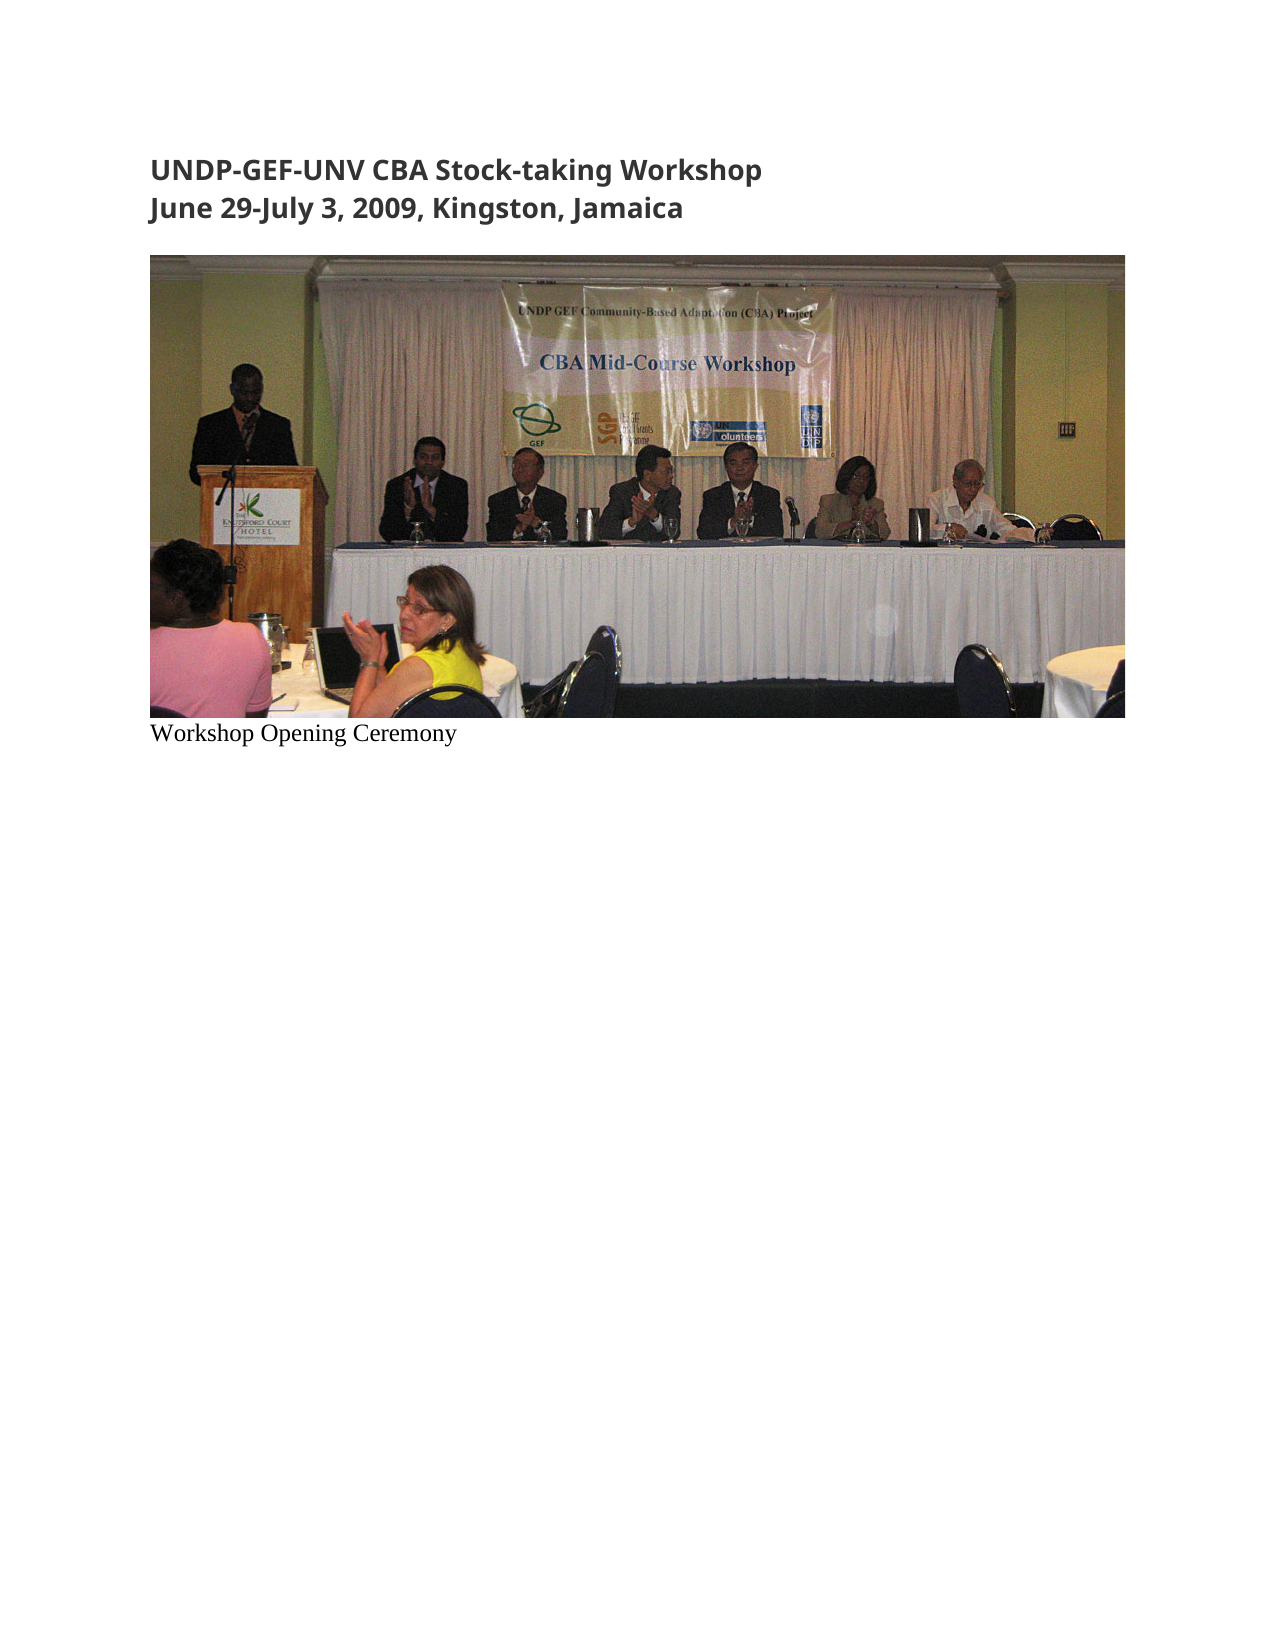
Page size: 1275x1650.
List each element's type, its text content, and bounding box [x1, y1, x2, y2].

text UNDP-GEF-UNV CBA Stock-taking Workshop June 29-July 3, 2009, Kingston, Jamaica [684, 150, 1125, 227]
text Workshop Opening Ceremony [150, 718, 1125, 747]
picture [150, 255, 1125, 718]
